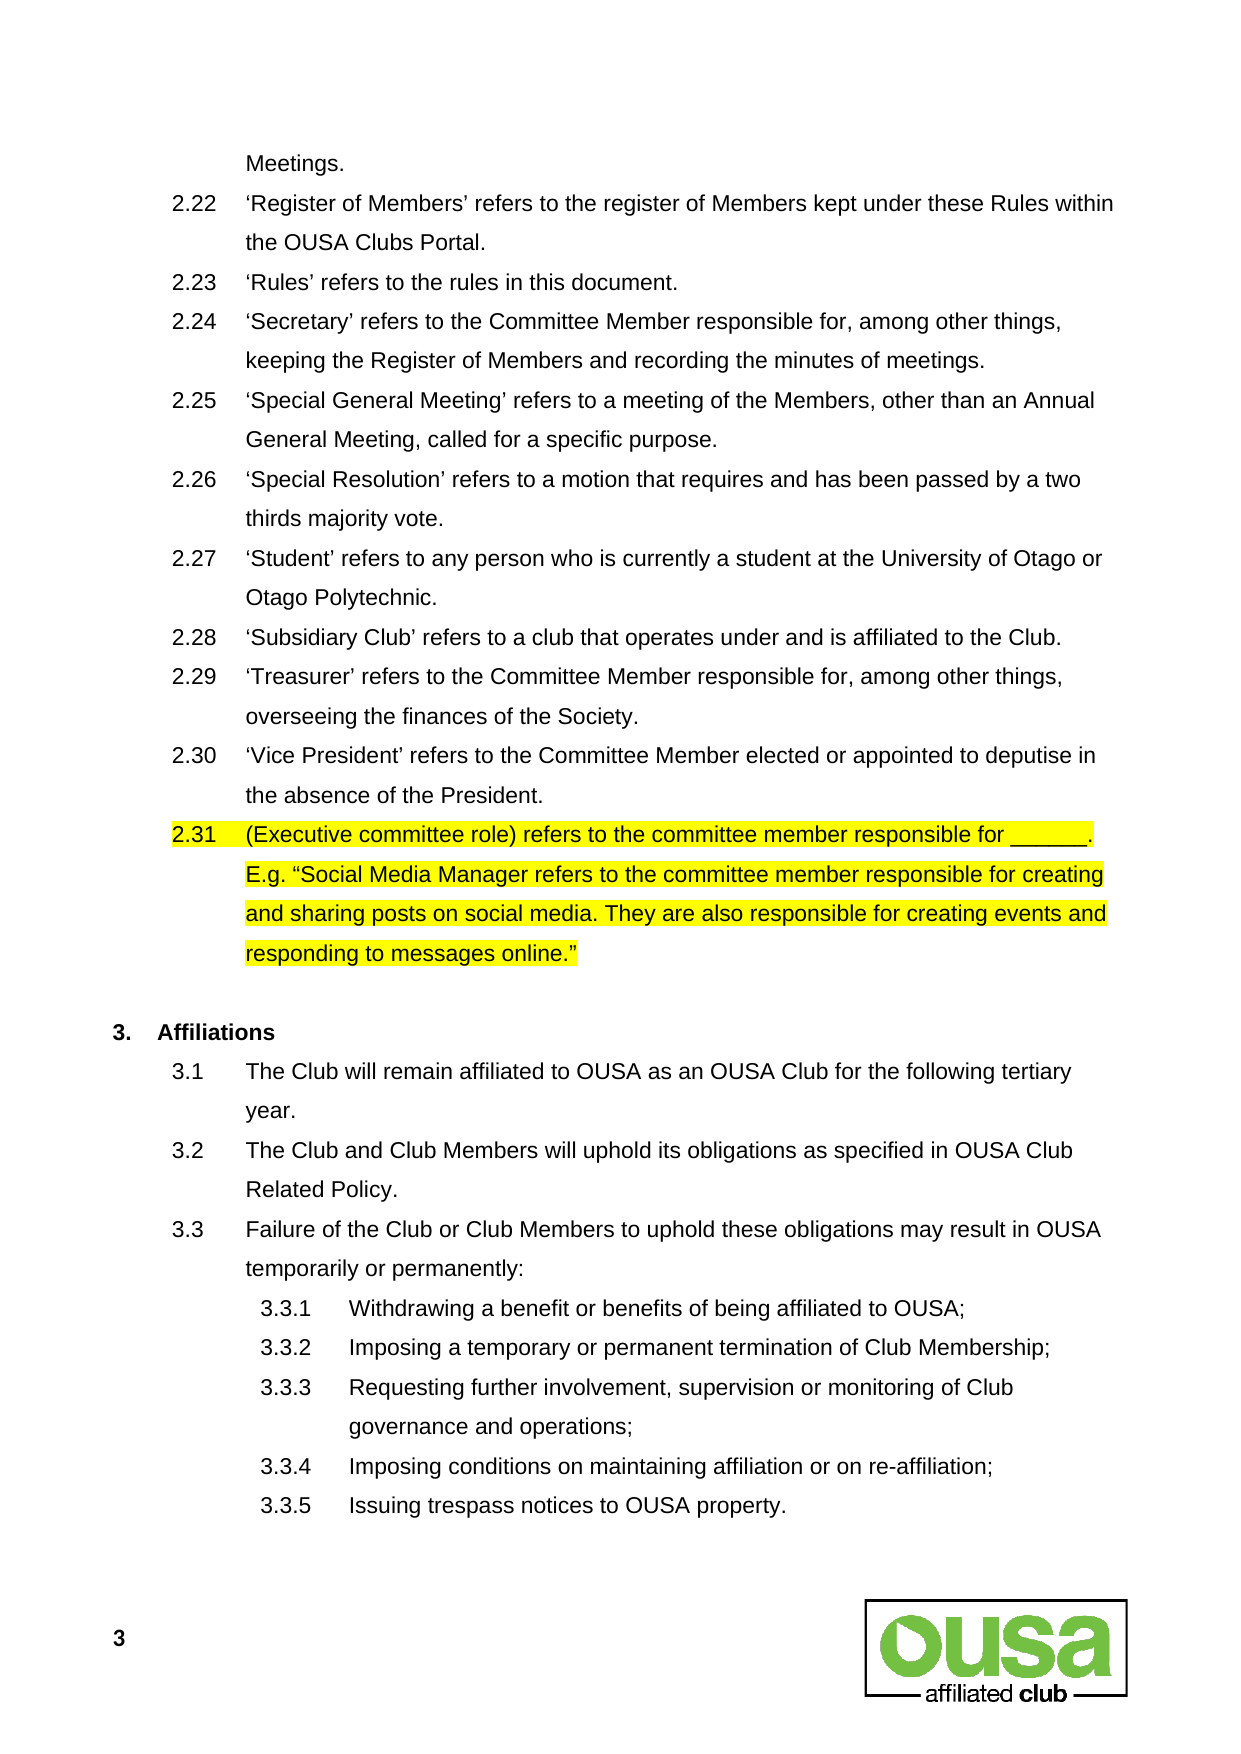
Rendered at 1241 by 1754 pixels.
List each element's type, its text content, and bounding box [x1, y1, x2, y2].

list ‘Treasurer’ refers to the Committee Member responsible for, among other things, overseeing the finances of the Society. [172, 663, 1117, 729]
text 3.1 The Club will remain affiliated to OUSA as an OUSA Club for the following tertiary year. [172, 1058, 1117, 1124]
list ‘Vice President’ refers to the Committee Member elected or appointed to deputise in the absence of the President. [172, 742, 1117, 808]
list Affiliations [112, 1018, 1117, 1045]
list ‘Register of Members’ refers to the register of Members kept under these Rules within the OUSA Clubs Portal. [172, 189, 1117, 255]
list (Executive committee role) refers to the committee member responsible for ______. E.g. “Social Media Manager refers to the committee member responsible for creating and sharing posts on social media. They are also responsible for creating events and responding to messages online.” [172, 821, 1117, 966]
list ‘Special General Meeting’ refers to a meeting of the Members, other than an Annual General Meeting, called for a specific purpose. [172, 387, 1117, 453]
list ‘Rules’ refers to the rules in this document. [172, 268, 1117, 295]
text 3.3.5 Issuing trespass notices to OUSA property. [260, 1492, 1117, 1519]
list ‘Secretary’ refers to the Committee Member responsible for, among other things, keeping the Register of Members and recording the minutes of meetings. [172, 308, 1117, 374]
list ‘Subsidiary Club’ refers to a club that operates under and is affiliated to the Club. [172, 624, 1117, 650]
text 3.2 The Club and Club Members will uphold its obligations as specified in OUSA Club Related Policy. [172, 1137, 1117, 1203]
list ‘Student’ refers to any person who is currently a student at the University of Otago or Otago Polytechnic. [172, 545, 1117, 611]
text 3.3.4 Imposing conditions on maintaining affiliation or on re-affiliation; [260, 1453, 1117, 1479]
text 3.3 Failure of the Club or Club Members to uphold these obligations may result in OUSA temporarily or permanently: [172, 1216, 1117, 1282]
list ‘Special Resolution’ refers to a motion that requires and has been passed by a two thirds majority vote. [172, 466, 1117, 532]
text 3.3.2 Imposing a temporary or permanent termination of Club Membership; [260, 1334, 1117, 1361]
text 3.3.3 Requesting further involvement, supervision or monitoring of Club governance and operations; [260, 1374, 1117, 1440]
text 3.3.1 Withdrawing a benefit or benefits of being affiliated to OUSA; [260, 1295, 1117, 1321]
picture [864, 1599, 1128, 1702]
